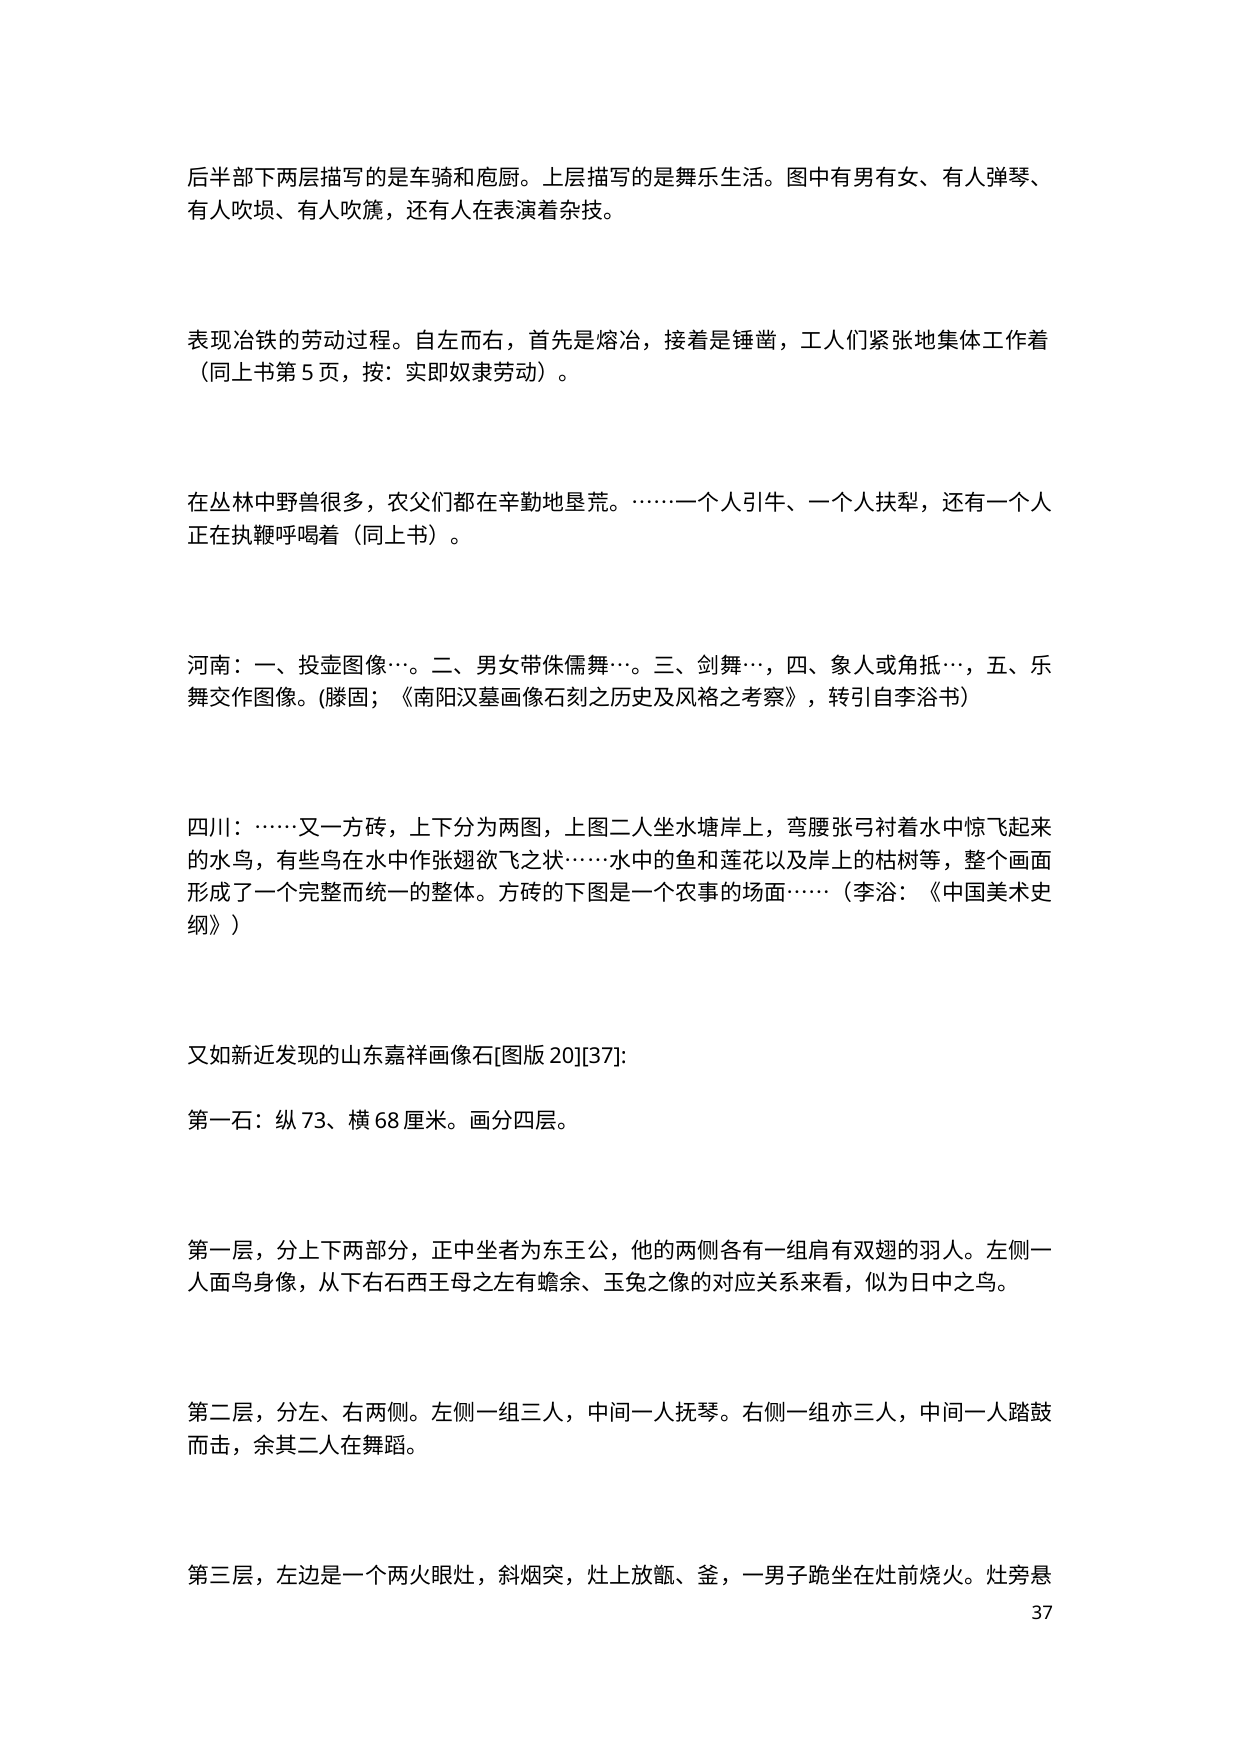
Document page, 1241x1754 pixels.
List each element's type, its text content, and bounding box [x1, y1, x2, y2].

text 在丛林中野兽很多，农父们都在辛勤地垦荒。……一个人引牛、一个人扶犁，还有一个人正在执鞭呼喝着（同上书）。 [187, 485, 1053, 550]
text 第二层，分左、右两侧。左侧一组三人，中间一人抚琴。右侧一组亦三人，中间一人踏鼓而击，余其二人在舞蹈。 [187, 1395, 1053, 1460]
text 第一石：纵73、横68厘米。画分四层。 [187, 1102, 1053, 1135]
text 第一层，分上下两部分，正中坐者为东王公，他的两侧各有一组肩有双翅的羽人。左侧一人面鸟身像，从下右石西王母之左有蟾余、玉兔之像的对应关系来看，似为日中之鸟。 [187, 1232, 1053, 1297]
text 四川：……又一方砖，上下分为两图，上图二人坐水塘岸上，弯腰张弓衬着水中惊飞起来的水鸟，有些鸟在水中作张翅欲飞之状……水中的鱼和莲花以及岸上的枯树等，整个画面形成了一个完整而统一的整体。方砖的下图是一个农事的场面……（李浴：《中国美术史纲》） [187, 810, 1053, 940]
text 后半部下两层描写的是车骑和庖厨。上层描写的是舞乐生活。图中有男有女、有人弹琴、有人吹埙、有人吹篪，还有人在表演着杂技。 [187, 160, 1053, 225]
text 表现冶铁的劳动过程。自左而右，首先是熔冶，接着是锤凿，工人们紧张地集体工作着（同上书第5页，按：实即奴隶劳动）。 [187, 322, 1053, 387]
text 又如新近发现的山东嘉祥画像石[图版20][37]: [187, 1037, 1053, 1070]
text 河南：一、投壶图像…。二、男女带侏儒舞…。三、剑舞…，四、象人或角抵…，五、乐舞交作图像。(滕固；《南阳汉墓画像石刻之历史及风袼之考察》，转引自李浴书） [187, 647, 1053, 712]
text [187, 1557, 1053, 1590]
